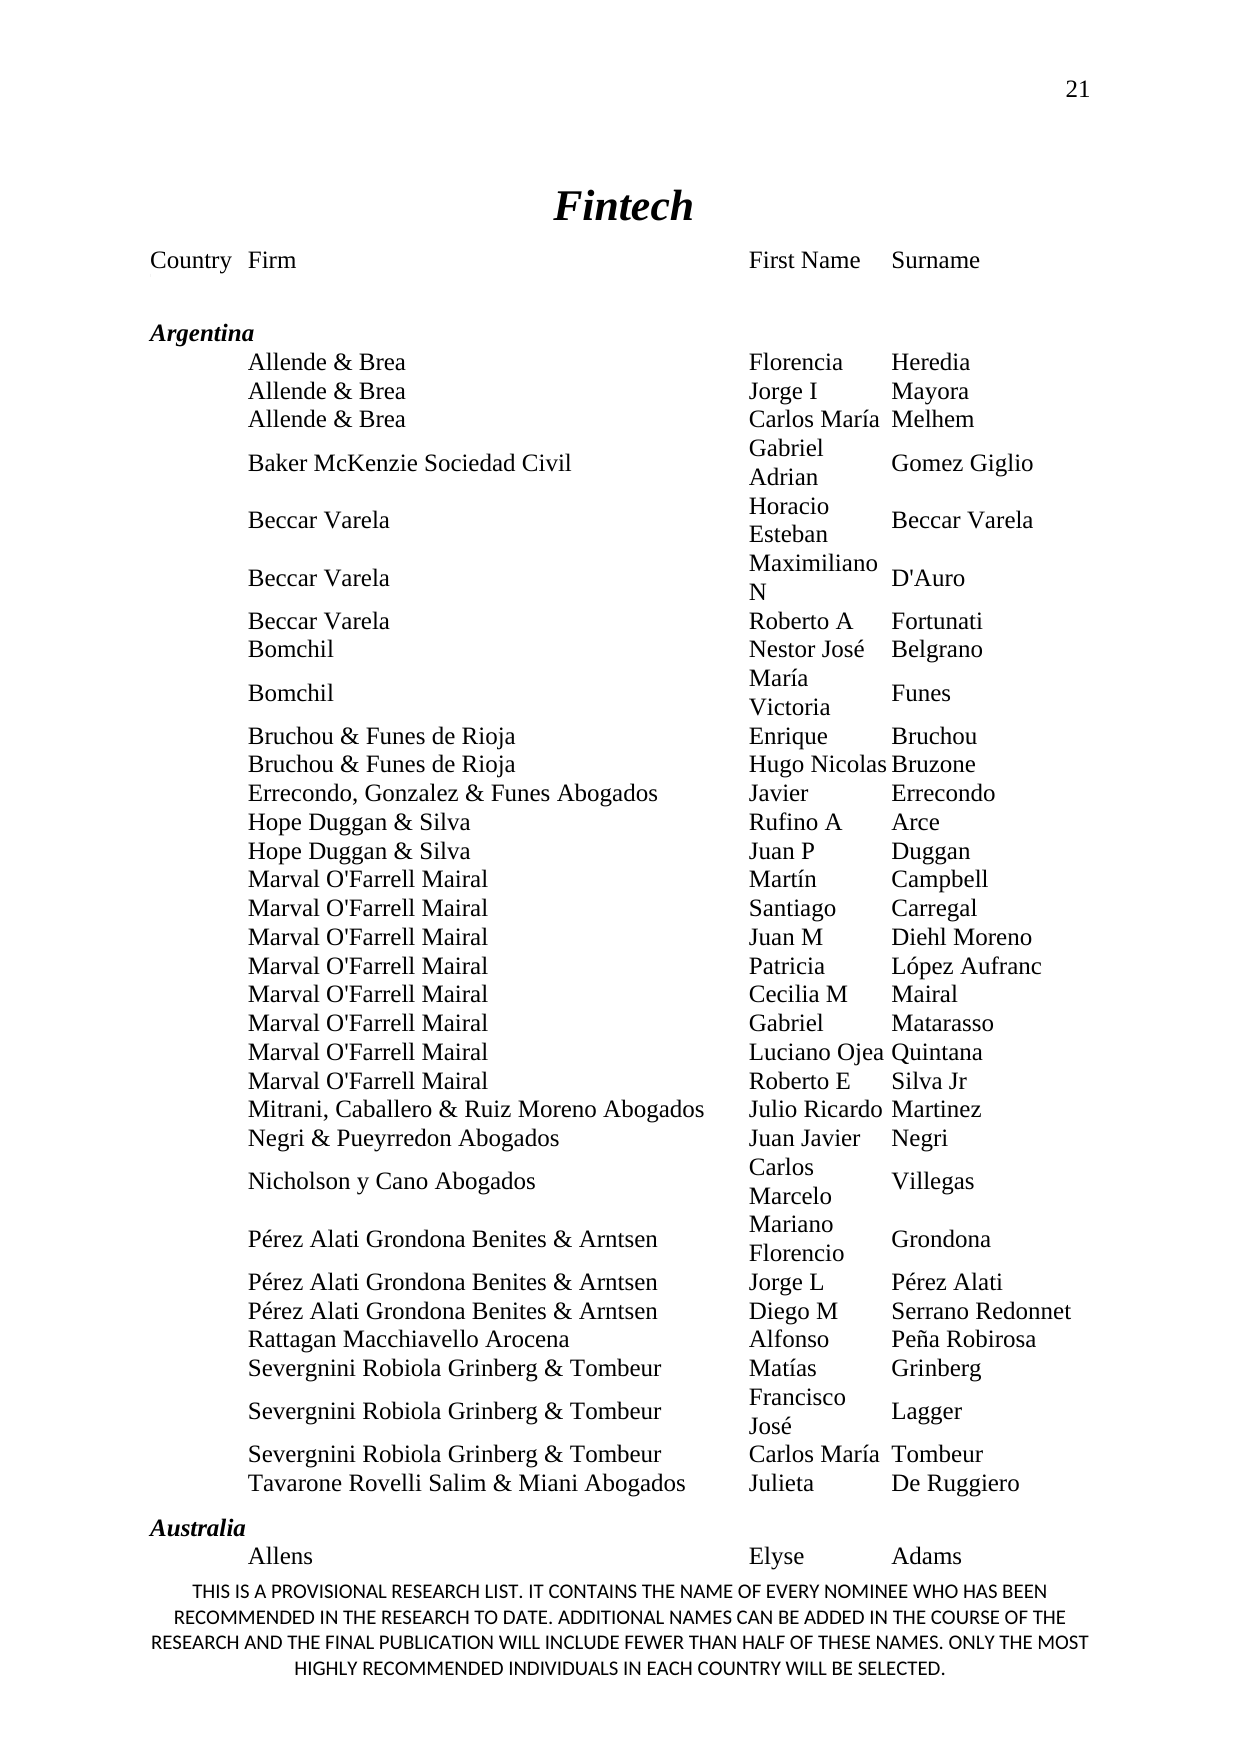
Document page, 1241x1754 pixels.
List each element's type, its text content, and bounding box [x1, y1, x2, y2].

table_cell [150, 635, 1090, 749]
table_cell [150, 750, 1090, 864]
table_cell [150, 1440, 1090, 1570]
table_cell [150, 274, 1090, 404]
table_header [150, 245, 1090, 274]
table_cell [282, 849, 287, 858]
subtitle Fintech [150, 179, 1090, 229]
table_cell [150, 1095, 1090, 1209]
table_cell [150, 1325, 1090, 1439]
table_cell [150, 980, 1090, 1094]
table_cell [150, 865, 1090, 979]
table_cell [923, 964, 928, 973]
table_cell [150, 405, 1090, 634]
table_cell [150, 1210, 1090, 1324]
